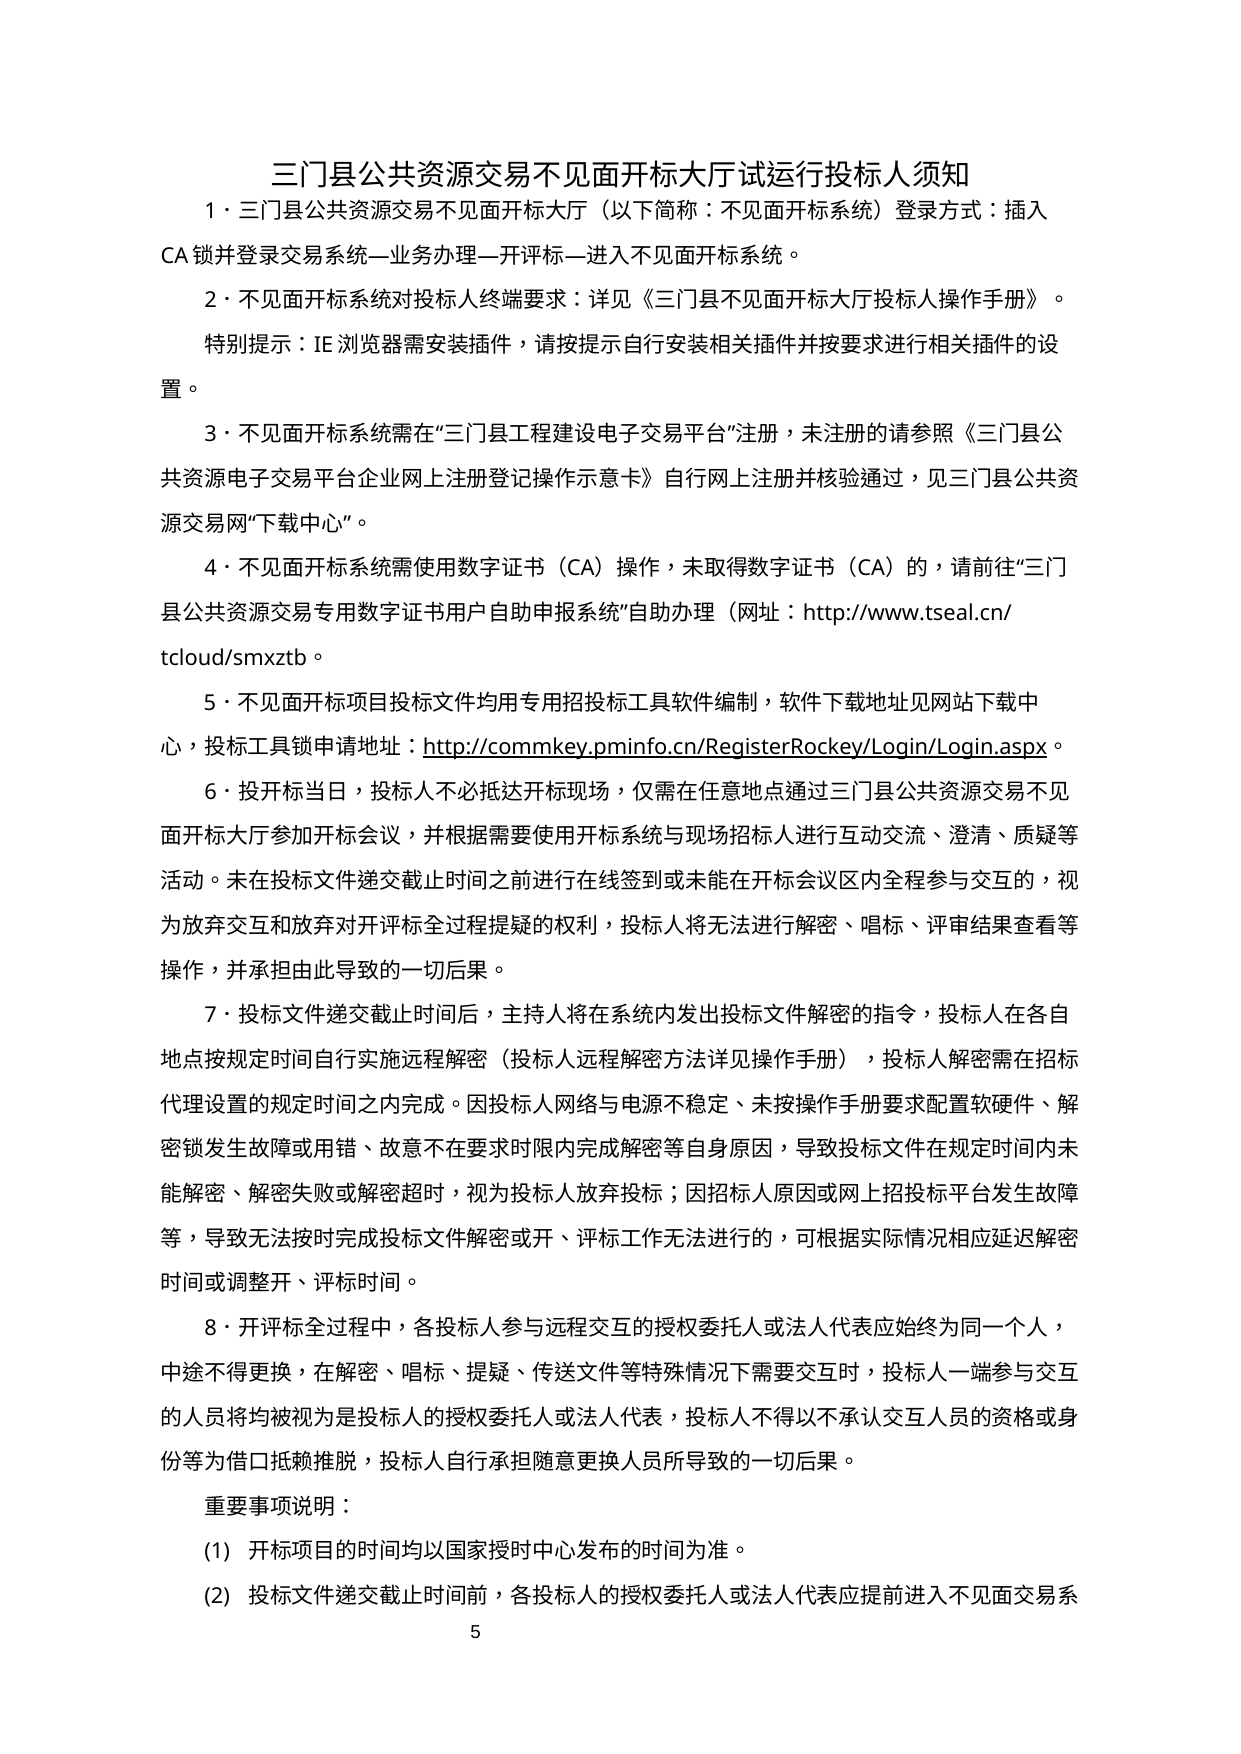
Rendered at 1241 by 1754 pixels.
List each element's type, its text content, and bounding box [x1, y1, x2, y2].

text 重要事项说明： [160, 1491, 1080, 1521]
text 特别提示：IE浏览器需安装插件，请按提示自行安装相关插件并按要求进行相关插件的设置。 [160, 329, 1080, 403]
list 不见面开标系统需在“三门县工程建设电子交易平台”注册，未注册的请参照《三门县公共资源电子交易平台企业网上注册登记操作示意卡》自行网上注册并核验通过，见三门县公共资源交易网“下载中心”。 [160, 418, 1080, 537]
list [160, 1580, 1080, 1610]
list 开标项目的时间均以国家授时中心发布的时间为准。 [160, 1536, 1080, 1565]
list 投标文件递交截止时间后，主持人将在系统内发出投标文件解密的指令，投标人在各自地点按规定时间自行实施远程解密（投标人远程解密方法详见操作手册），投标人解密需在招标代理设置的规定时间之内完成。因投标人网络与电源不稳定、未按操作手册要求配置软硬件、解密锁发生故障或用错、故意不在要求时限内完成解密等自身原因，导致投标文件在规定时间内未能解密、解密失败或解密超时，视为投标人放弃投标；因招标人原因或网上招投标平台发生故障等，导致无法按时完成投标文件解密或开、评标工作无法进行的，可根据实际情况相应延迟解密时间或调整开、评标时间。 [160, 999, 1080, 1297]
list 三门县公共资源交易不见面开标大厅（以下简称：不见面开标系统）登录方式：插入CA锁并登录交易系统—业务办理—开评标—进入不见面开标系统。 [160, 195, 1080, 269]
text 三门县公共资源交易不见面开标大厅试运行投标人须知 [160, 149, 1080, 195]
list 不见面开标系统对投标人终端要求：详见《三门县不见面开标大厅投标人操作手册》。 [160, 284, 1080, 314]
list 不见面开标项目投标文件均用专用招投标工具软件编制，软件下载地址见网站下载中心，投标工具锁申请地址：http://commkey.pminfo.cn/RegisterRockey/Login/Login.aspx。 [160, 686, 1080, 761]
list 开评标全过程中，各投标人参与远程交互的授权委托人或法人代表应始终为同一个人，中途不得更换，在解密、唱标、提疑、传送文件等特殊情况下需要交互时，投标人一端参与交互的人员将均被视为是投标人的授权委托人或法人代表，投标人不得以不承认交互人员的资格或身份等为借口抵赖推脱，投标人自行承担随意更换人员所导致的一切后果。 [160, 1312, 1080, 1476]
list 投开标当日，投标人不必抵达开标现场，仅需在任意地点通过三门县公共资源交易不见面开标大厅参加开标会议，并根据需要使用开标系统与现场招标人进行互动交流、澄清、质疑等活动。未在投标文件递交截止时间之前进行在线签到或未能在开标会议区内全程参与交互的，视为放弃交互和放弃对开评标全过程提疑的权利，投标人将无法进行解密、唱标、评审结果查看等操作，并承担由此导致的一切后果。 [160, 776, 1080, 984]
list 不见面开标系统需使用数字证书（CA）操作，未取得数字证书（CA）的，请前往“三门县公共资源交易专用数字证书用户自助申报系统”自助办理（网址：http://www.tseal.cn/tcloud/smxztb。 [160, 552, 1080, 672]
